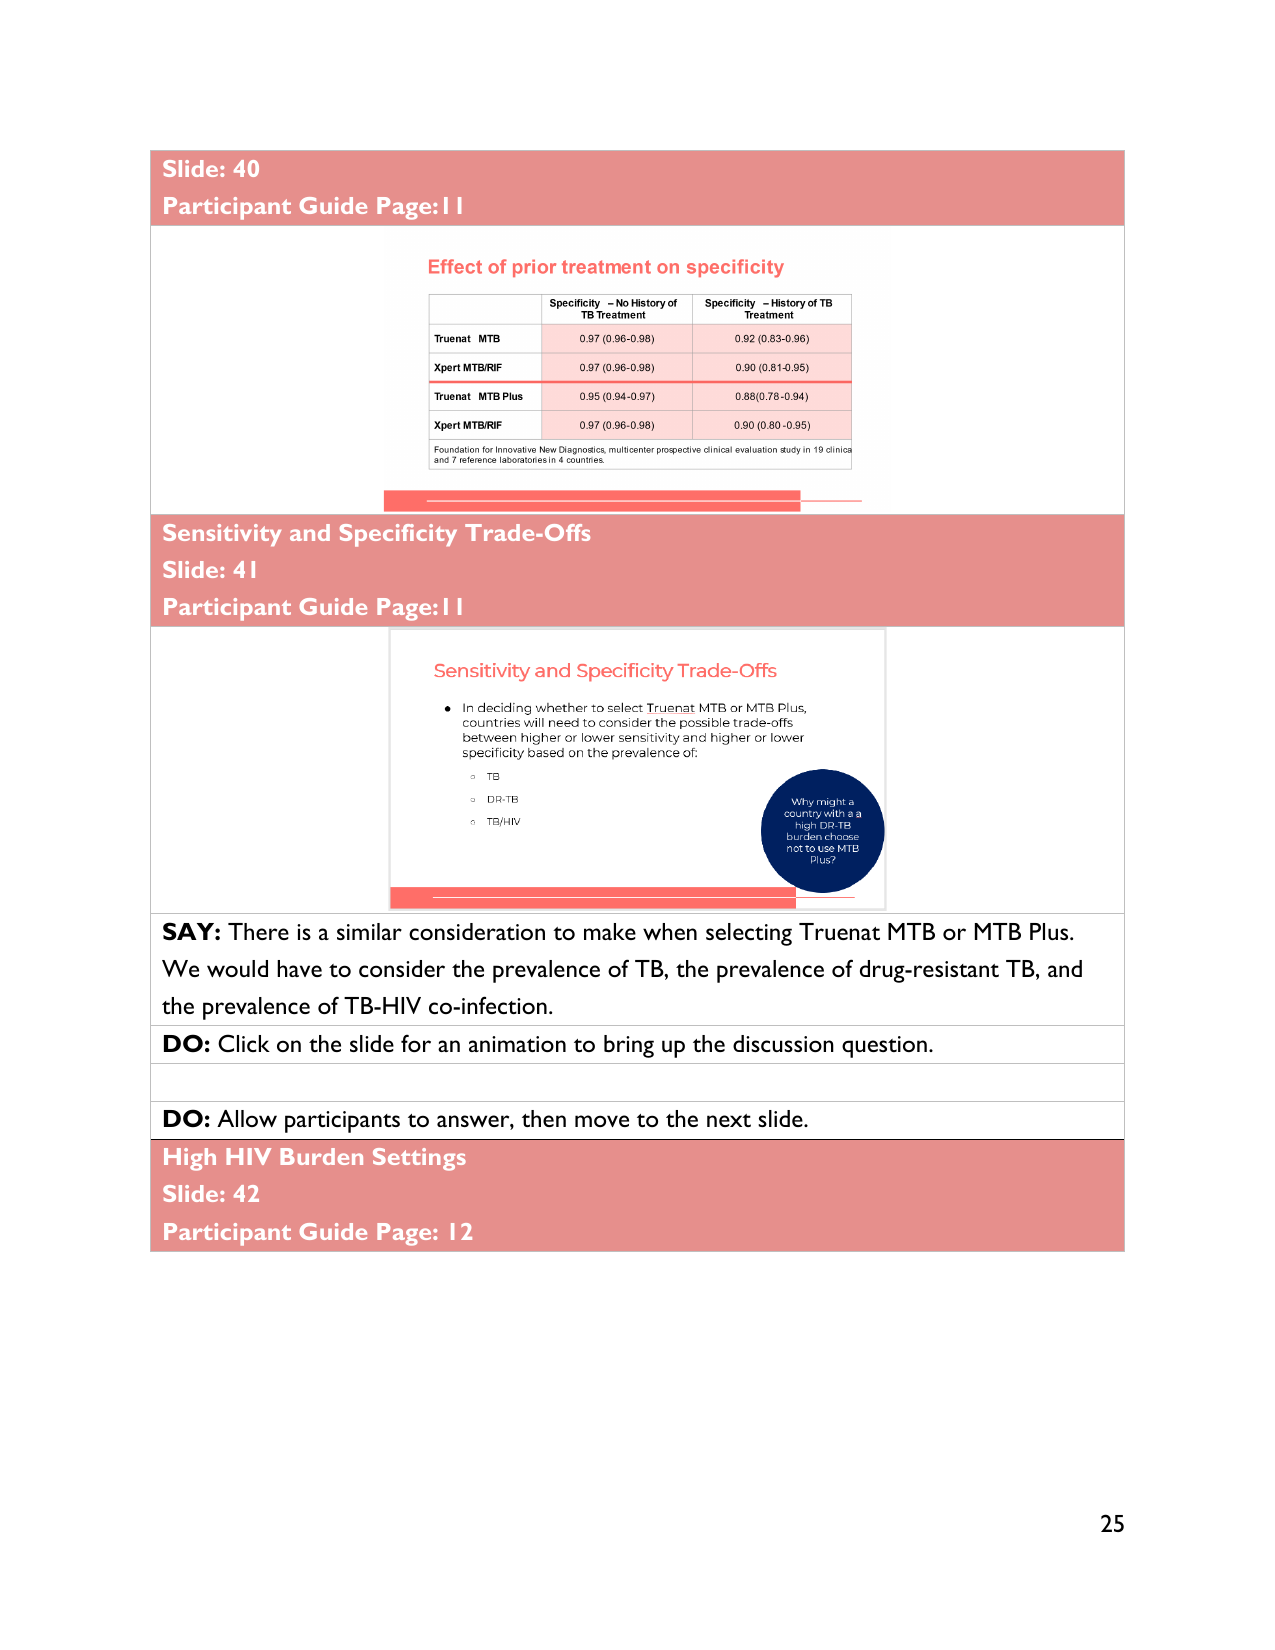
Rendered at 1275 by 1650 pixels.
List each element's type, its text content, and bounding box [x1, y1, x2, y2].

picture [388, 627, 887, 911]
table_cell DO: Click on the slide for an animation to bring up the discussion question. [151, 1026, 1124, 1063]
table_cell [151, 226, 1124, 514]
picture [383, 226, 892, 512]
table_cell SAY: There is a similar consideration to make when selecting Truenat MTB or MTB Plus. We would have to consider the prevalence of TB, the prevalence of drug-resistant TB, and the prevalence of TB-HIV co-infection. [151, 914, 1124, 1025]
table_cell [151, 627, 1124, 913]
table_cell DO: Allow participants to answer, then move to the next slide. [151, 1102, 1124, 1138]
table_cell High HIV Burden Settings Slide: 42 Participant Guide Page: 12 [151, 1140, 1124, 1251]
table_cell [151, 1064, 1124, 1101]
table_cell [151, 151, 1124, 225]
table_cell Sensitivity and Specificity Trade-Offs Slide: 41 Participant Guide Page:11 [151, 515, 1124, 626]
